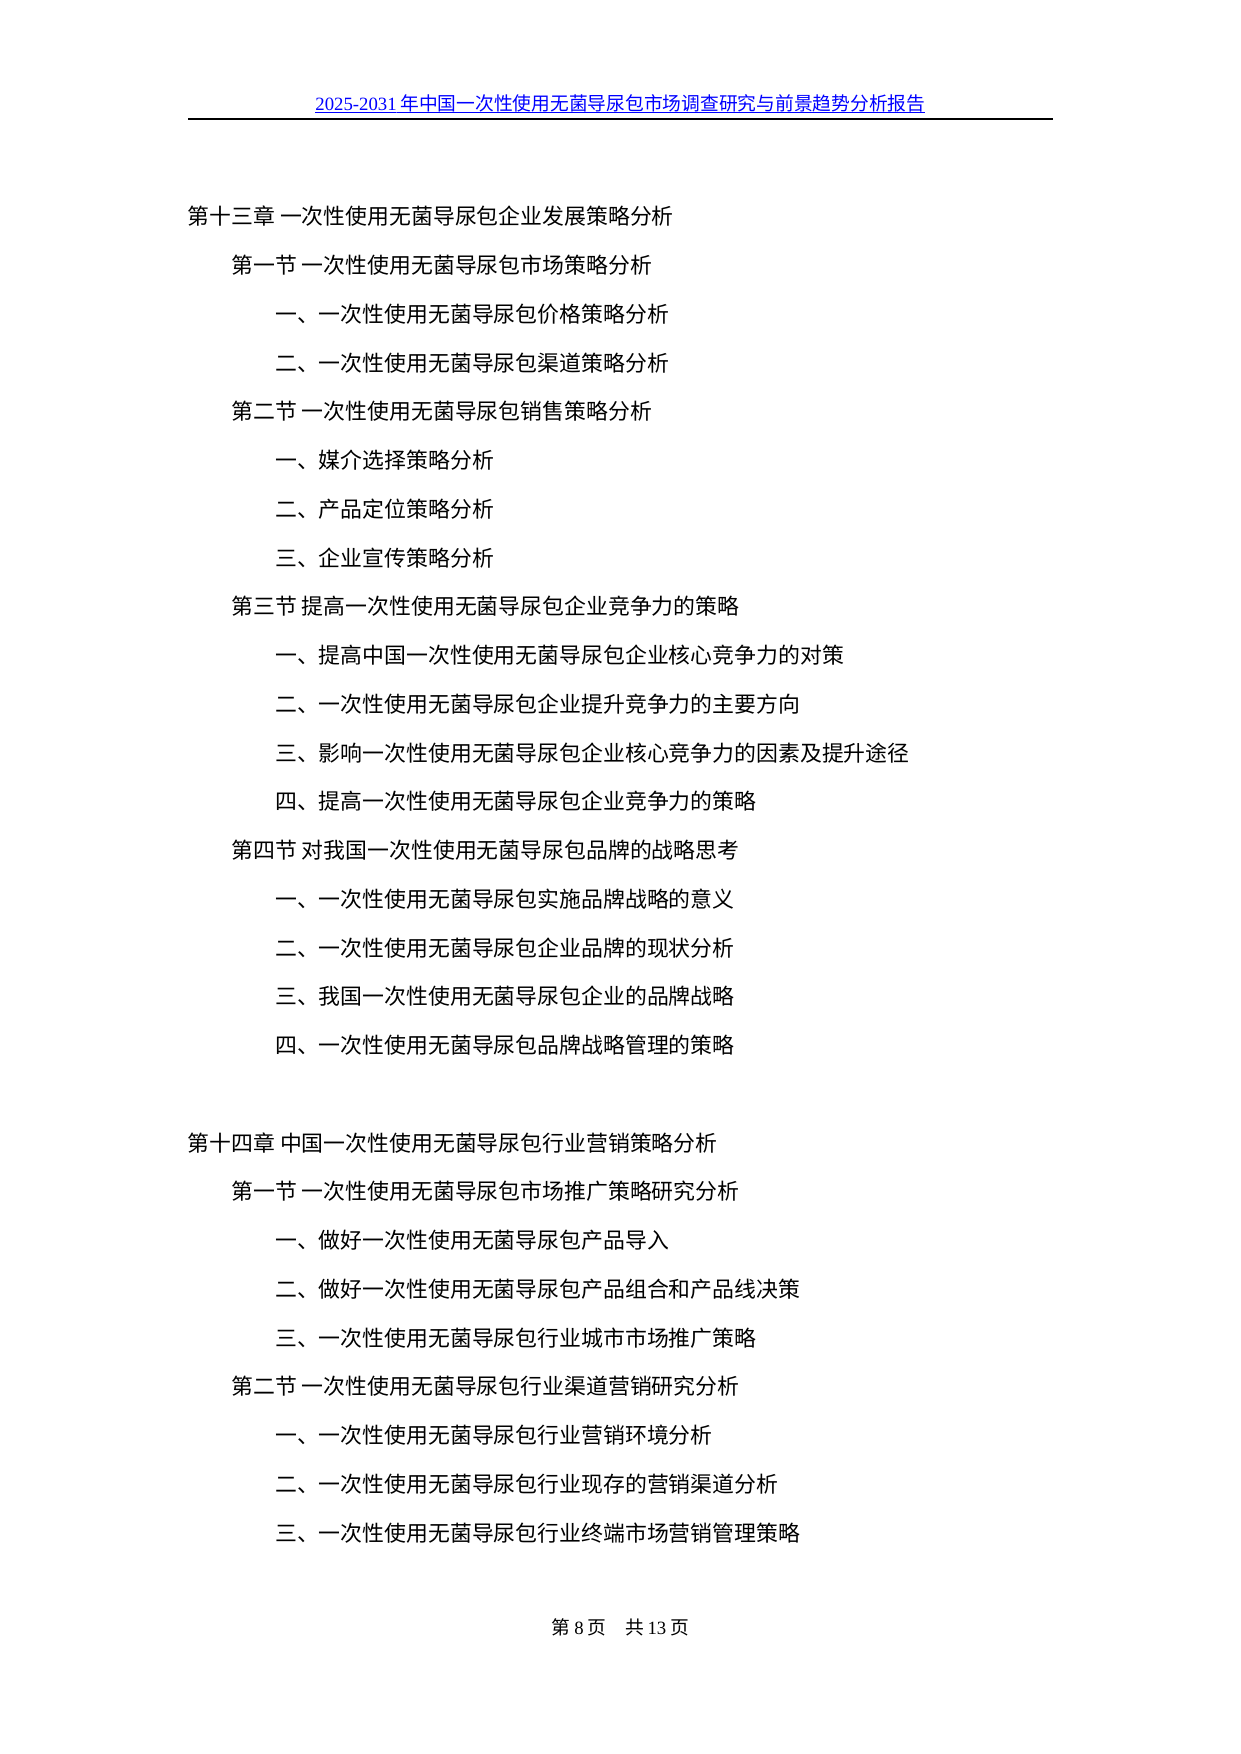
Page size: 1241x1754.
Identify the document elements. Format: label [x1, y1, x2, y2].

text [187, 150, 1053, 1548]
